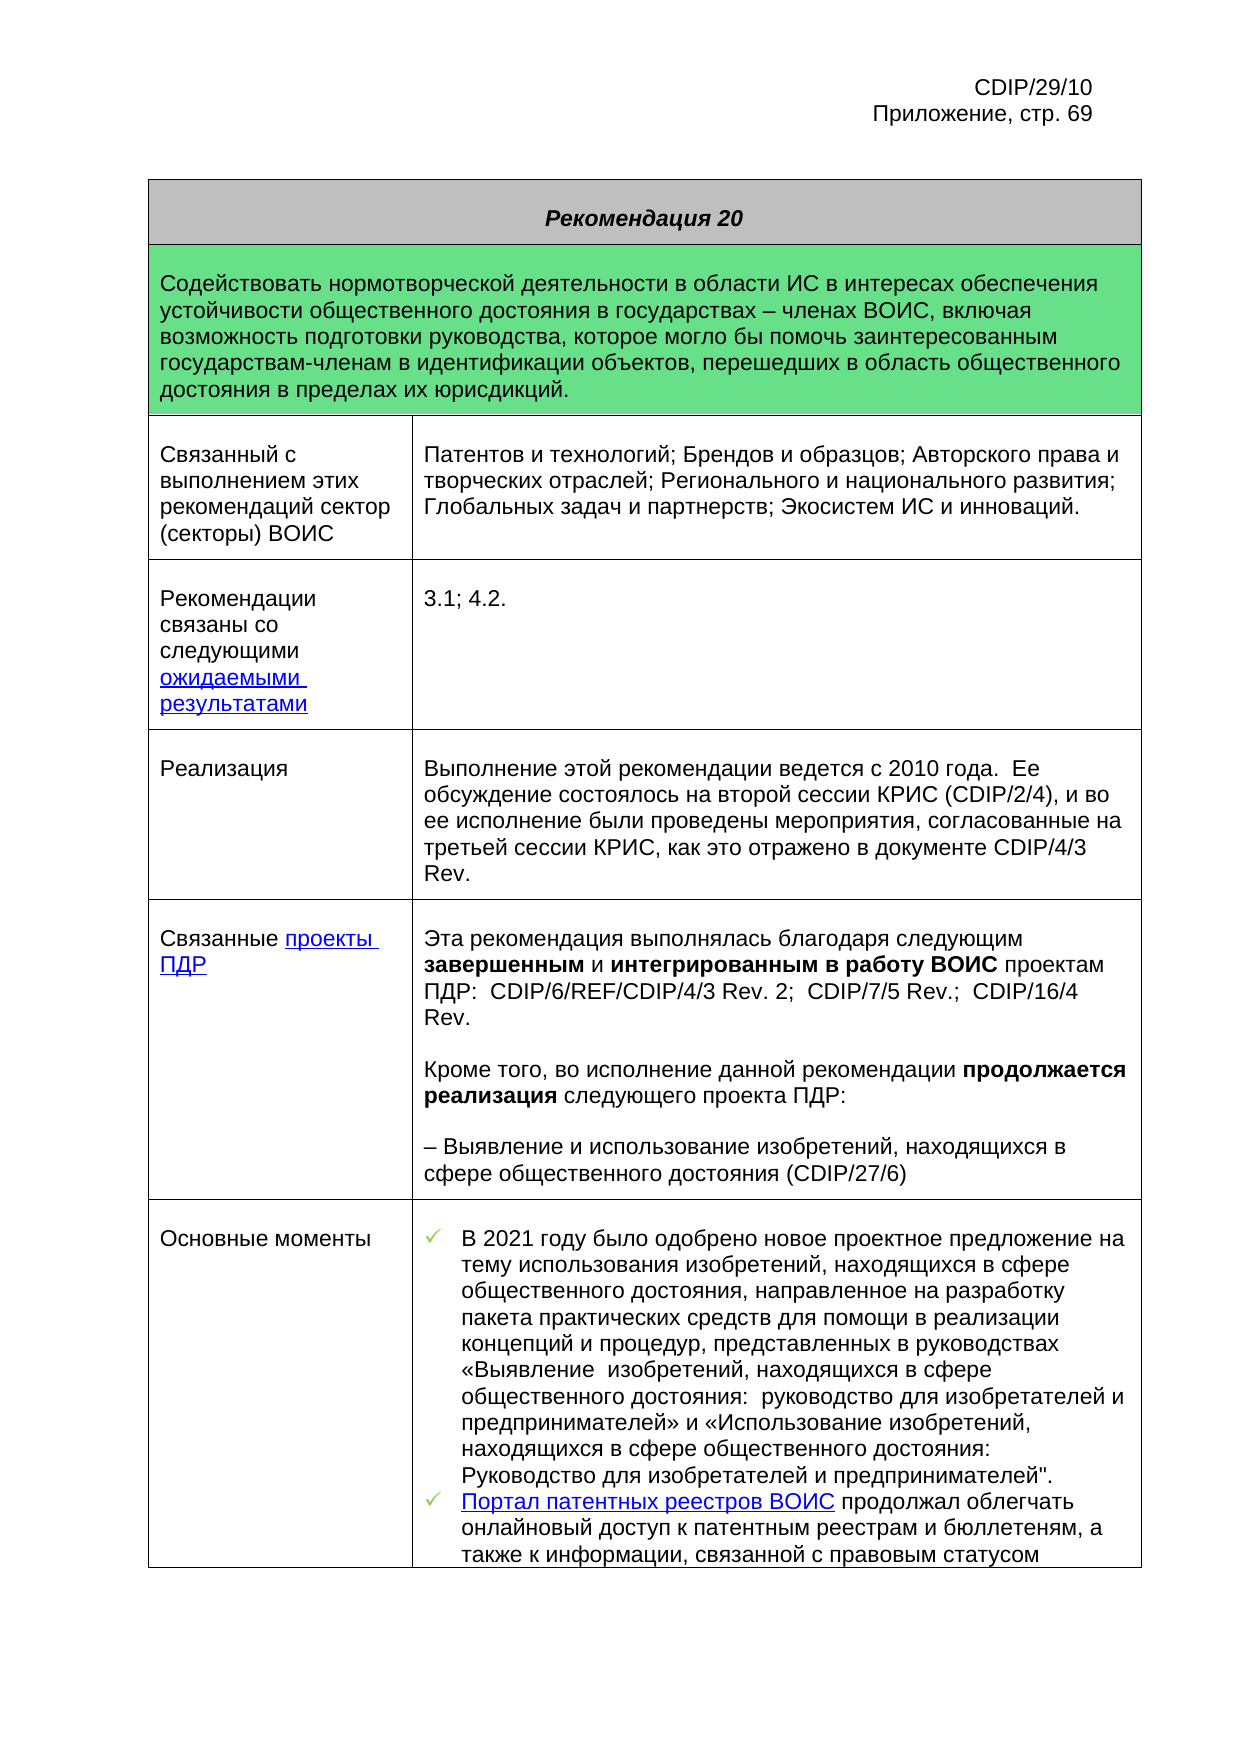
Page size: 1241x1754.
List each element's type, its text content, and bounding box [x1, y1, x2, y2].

table_cell Патентов и технологий; Брендов и образцов; Авторского права и творческих отраслей; Регионального и национального развития; Глобальных задач и партнерств; Экосистем ИС и инноваций. [413, 416, 1141, 558]
table_cell 3.1; 4.2. [413, 560, 1141, 729]
table_cell Эта рекомендация выполнялась благодаря следующим завершенным и интегрированным в работу ВОИС проектам ПДР: CDIP/6/REF/CDIP/4/3 Rev. 2; CDIP/7/5 Rev.; CDIP/16/4 Rev. Кроме того, во исполнение данной рекомендации продолжается реализация следующего проекта ПДР: – Выявление и использование изобретений, находящихся в сфере общественного достояния (CDIP/27/6) [413, 900, 1141, 1198]
table_cell Реализация [149, 730, 412, 899]
table_cell Связанные проекты ПДР [149, 900, 412, 1198]
table_cell Выполнение этой рекомендации ведется с 2010 года. Ее обсуждение состоялось на второй сессии КРИС (CDIP/2/4), и во ее исполнение были проведены мероприятия, согласованные на третьей сессии КРИС, как это отражено в документе CDIP/4/3 Rev. [413, 730, 1141, 899]
table_cell Основные моменты [149, 1200, 412, 1567]
table_cell Рекомендации связаны со следующими ожидаемыми результатами [149, 560, 412, 729]
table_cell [413, 1200, 1141, 1567]
table_header Рекомендация 20 [149, 180, 1141, 244]
table_cell Связанный с выполнением этих рекомендаций сектор (секторы) ВОИС [149, 416, 412, 558]
table_cell Содействовать нормотворческой деятельности в области ИС в интересах обеспечения устойчивости общественного достояния в государствах – членах ВОИС, включая возможность подготовки руководства, которое могло бы помочь заинтересованным государствам-членам в идентификации объектов, перешедших в область общественного достояния в пределах их юрисдикций. [149, 245, 1141, 414]
